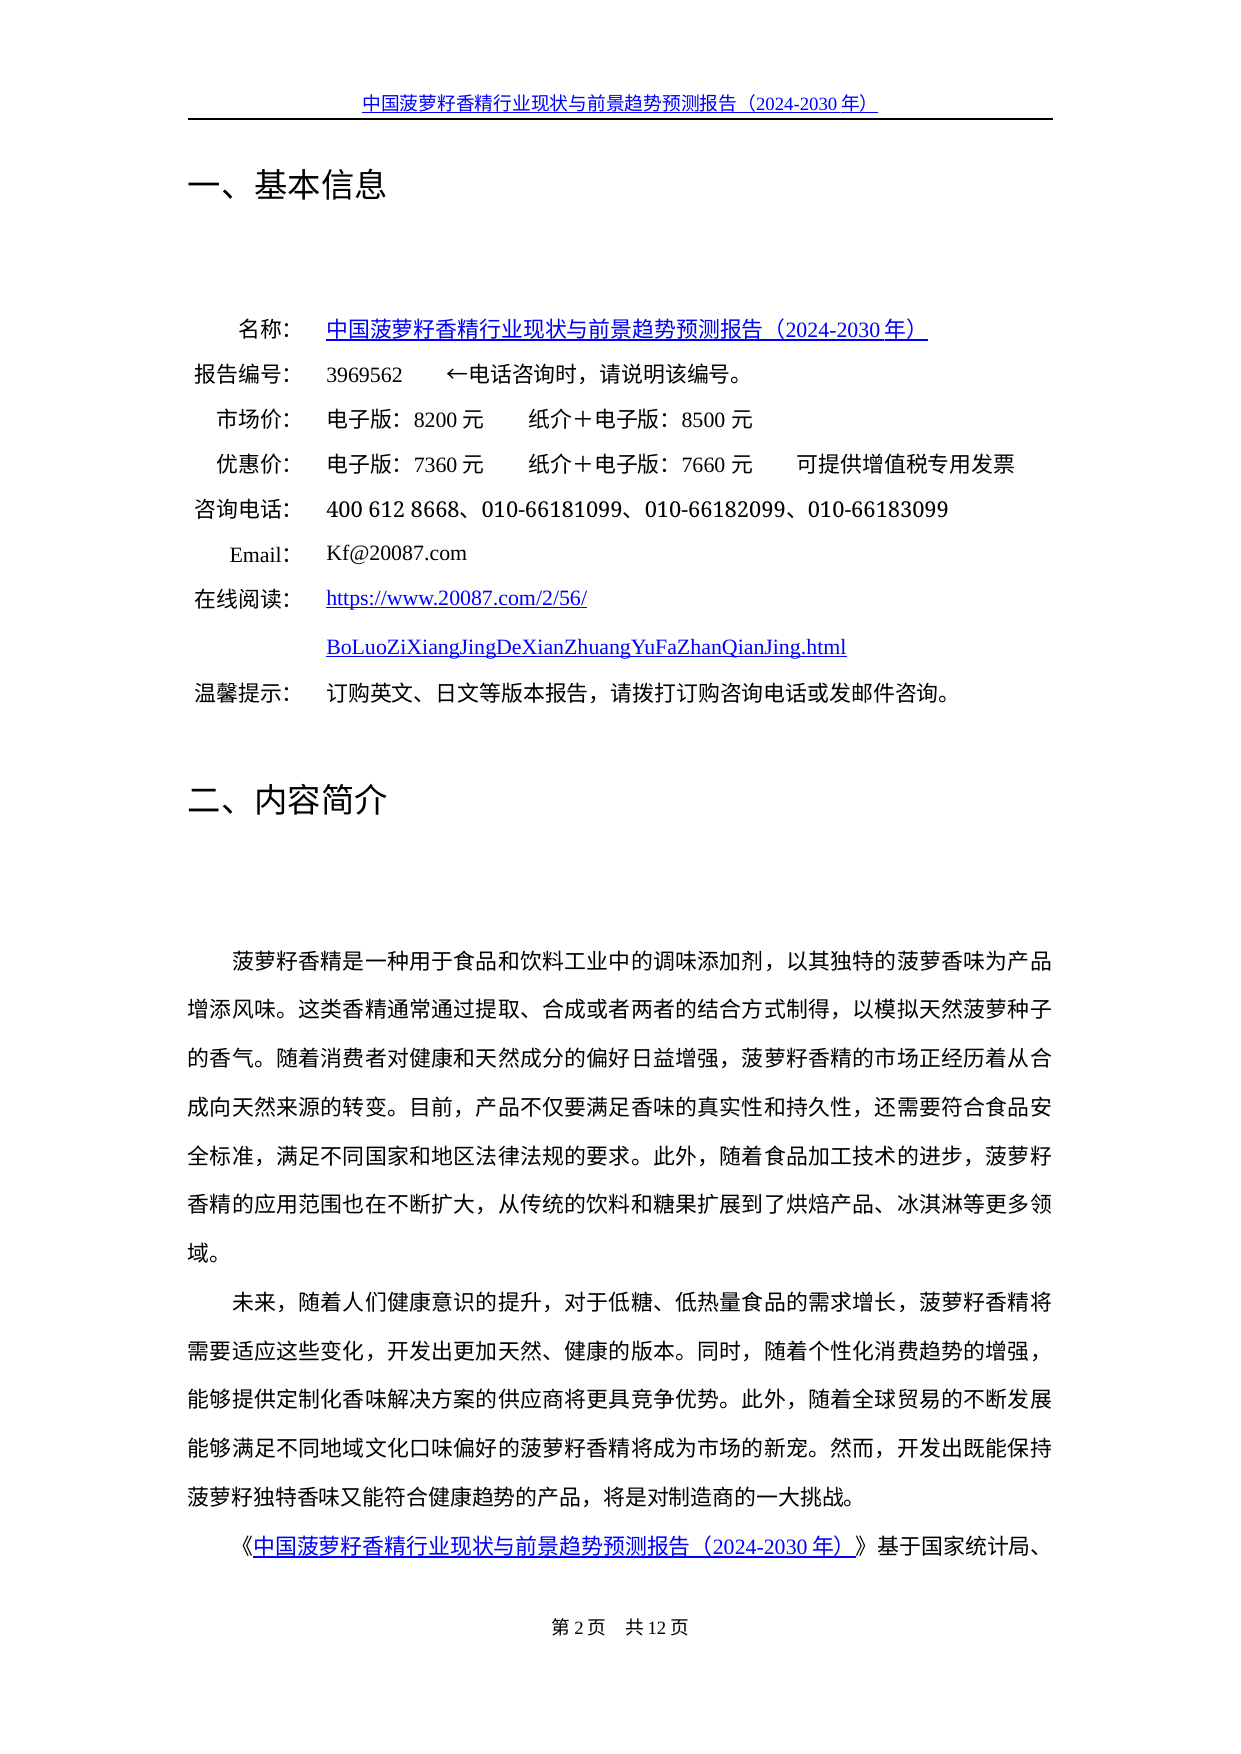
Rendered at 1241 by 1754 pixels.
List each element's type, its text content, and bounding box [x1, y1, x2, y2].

table_cell 报告编号： [167, 357, 315, 402]
table_cell 400 612 8668、010-66181099、010-66182099、010-66183099 [315, 492, 1073, 537]
table_header 中国菠萝籽香精行业现状与前景趋势预测报告（2024-2030年） [315, 312, 1073, 357]
table_cell 优惠价： [167, 447, 315, 492]
table_cell 温馨提示： [167, 675, 315, 720]
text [187, 943, 1053, 1561]
table_header 名称： [167, 312, 315, 357]
table_cell 订购英文、日文等版本报告，请拨打订购咨询电话或发邮件咨询。 [315, 675, 1073, 720]
table_cell 市场价： [167, 402, 315, 447]
table_cell 在线阅读： [167, 582, 315, 675]
table_cell 电子版：8200 元 纸介＋电子版：8500 元 [315, 402, 1073, 447]
table_cell 咨询电话： [167, 492, 315, 537]
table_cell Email： [167, 537, 315, 582]
table_cell 3969562 ←电话咨询时，请说明该编号。 [315, 357, 1073, 402]
table_cell 电子版：7360 元 纸介＋电子版：7660 元 可提供增值税专用发票 [315, 447, 1073, 492]
title 一、基本信息 [187, 150, 1053, 215]
table_cell [315, 582, 1073, 675]
table_cell Kf@20087.com [315, 537, 1073, 582]
title 二、内容简介 [187, 766, 1053, 831]
